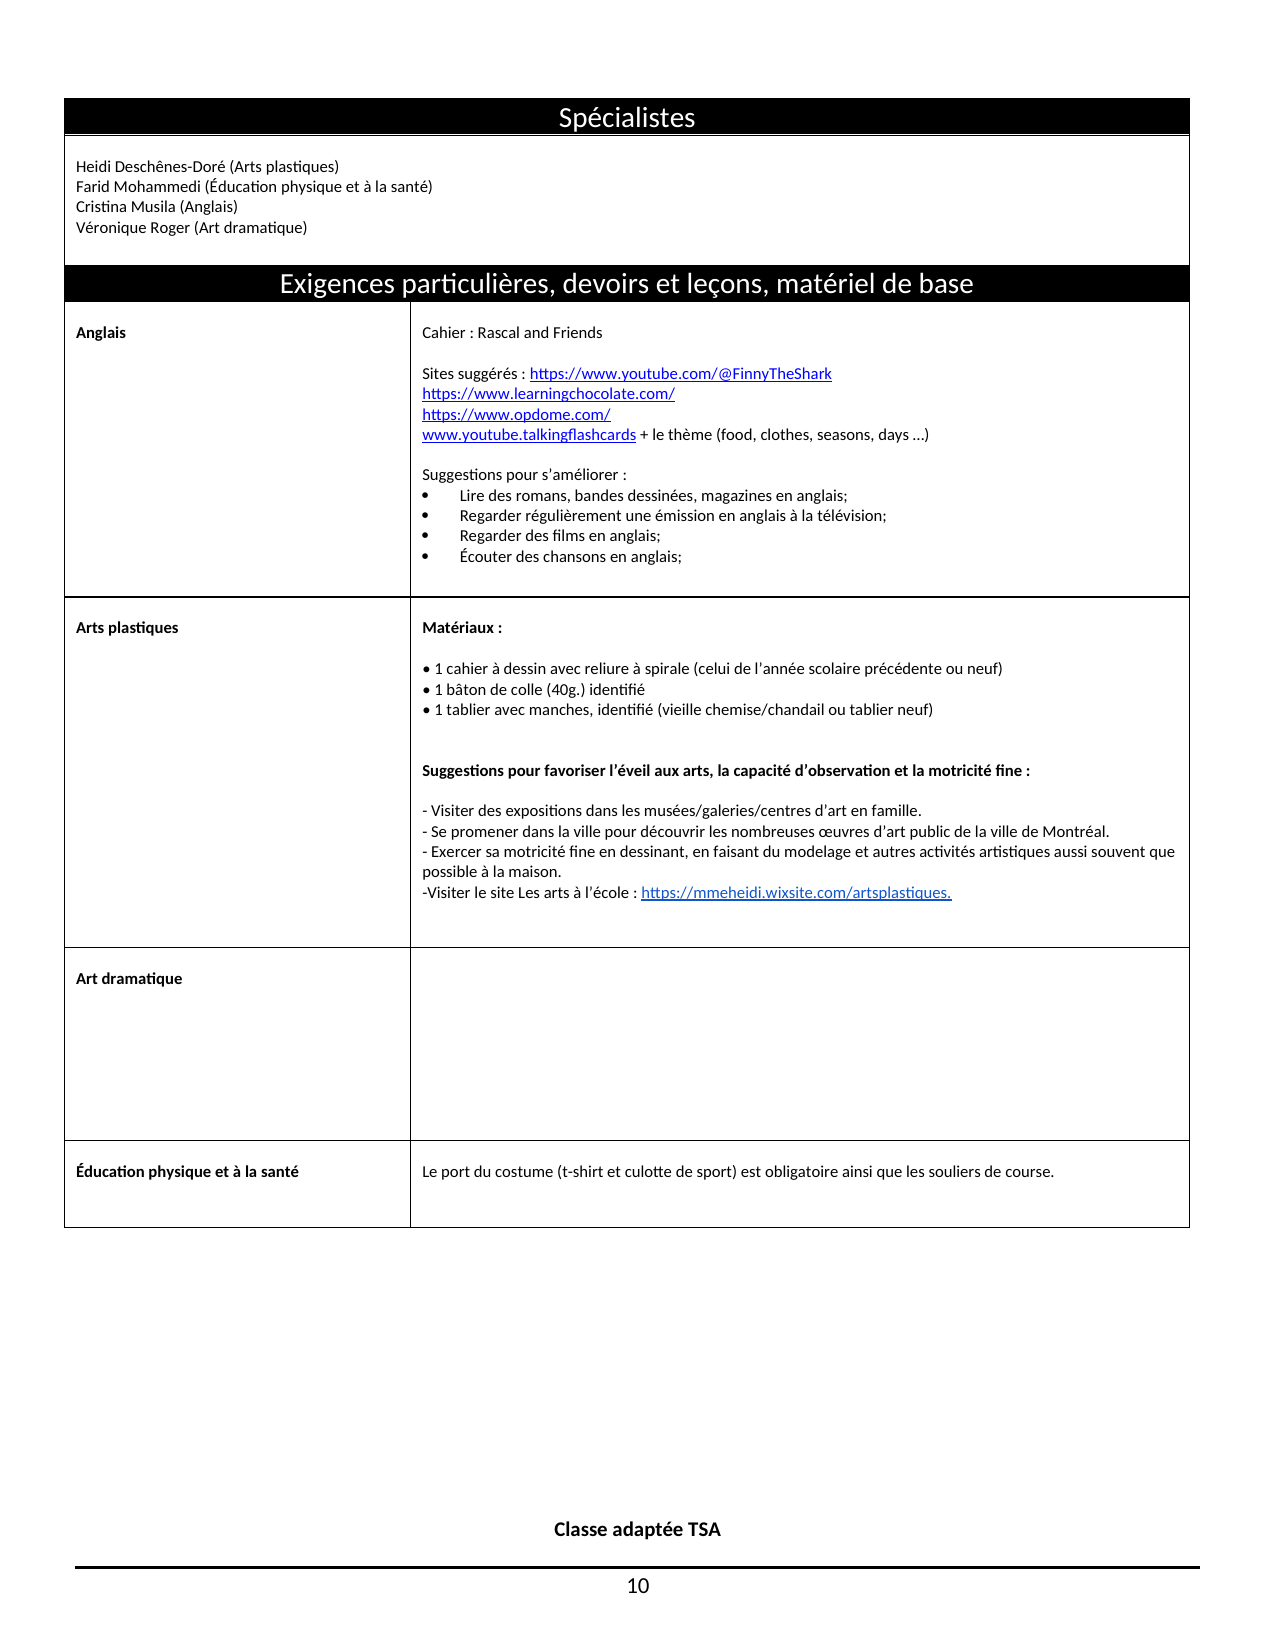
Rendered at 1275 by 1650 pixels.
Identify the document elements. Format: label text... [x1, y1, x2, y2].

table_cell Exigences particulières, devoirs et leçons, matériel de base [65, 266, 1189, 301]
table_cell Matériaux : • 1 cahier à dessin avec reliure à spirale (celui de l’année scolaire précédente ou neuf) • 1 bâton de colle (40g.) identifié • 1 tablier avec manches, identifié (vieille chemise/chandail ou tablier neuf) Suggestions pour favoriser l’éveil aux arts, la capacité d’observation et la motricité fine : - Visiter des expositions dans les musées/galeries/centres d’art en famille. - Se promener dans la ville pour découvrir les nombreuses œuvres d’art public de la ville de Montréal. - Exercer sa motricité fine en dessinant, en faisant du modelage et autres activités artistiques aussi souvent que possible à la maison. -Visiter le site Les arts à l’école : https://mmeheidi.wixsite.com/artsplastiques. [411, 598, 1189, 947]
table_header Spécialistes [65, 99, 1189, 134]
table_cell Art dramatique [65, 948, 410, 1139]
table_cell Cahier : Rascal and Friends Sites suggérés : https://www.youtube.com/@FinnyTheShark https://www.learningchocolate.com/ https://www.opdome.com/ www.youtube.talkingflashcards + le thème (food, clothes, seasons, days …) Suggestions pour s’améliorer : Lire des romans, bandes dessinées, magazines en anglais; Regarder régulièrement une émission en anglais à la télévision; Regarder des films en anglais; Écouter des chansons en anglais; [411, 302, 1189, 596]
table_cell Heidi Deschênes-Doré (Arts plastiques) Farid Mohammedi (Éducation physique et à la santé) Cristina Musila (Anglais) Véronique Roger (Art dramatique) [65, 136, 1189, 264]
table_cell [411, 948, 1189, 1139]
table_cell Le port du costume (t-shirt et culotte de sport) est obligatoire ainsi que les souliers de course. [411, 1141, 1189, 1227]
table_cell Éducation physique et à la santé [65, 1141, 410, 1227]
table_cell Anglais [65, 302, 410, 596]
table_cell Arts plastiques [65, 598, 410, 947]
